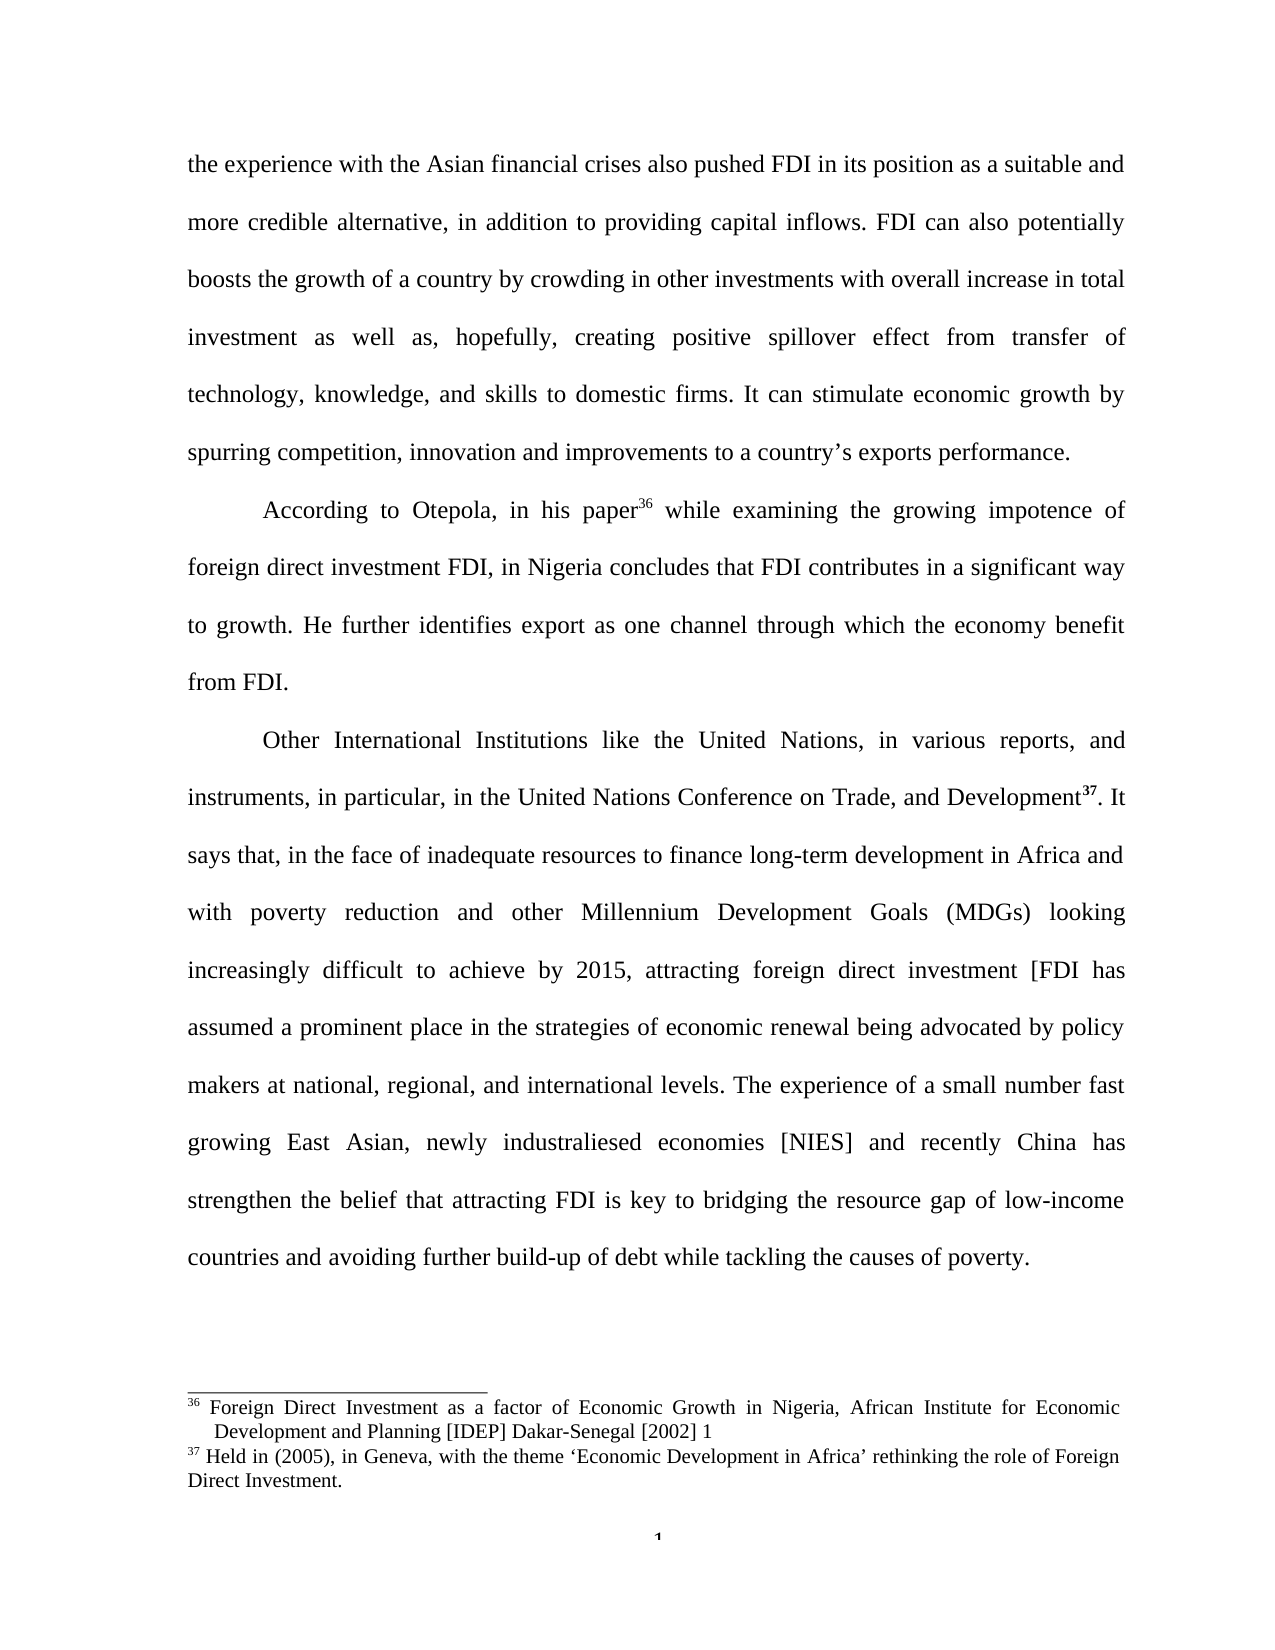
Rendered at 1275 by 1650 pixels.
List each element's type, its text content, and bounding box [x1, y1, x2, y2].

text 36 Foreign Direct Investment as a factor of Economic Growth in Nigeria, African Institute for Economic Development and Planning [IDEP] Dakar-Senegal [2002] 1 [187, 1395, 1130, 1443]
text According to Otepola, in his paper36 while examining the growing impotence of foreign direct investment FDI, in Nigeria concludes that FDI contributes in a significant way to growth. He further identifies export as one channel through which the economy benefit from FDI. [187, 495, 1126, 696]
text 37 Held in (2005), in Geneva, with the theme ‘Economic Development in Africa’ rethinking the role of Foreign Direct Investment. [187, 1443, 1130, 1492]
text Other International Institutions like the United Nations, in various reports, and instruments, in particular, in the United Nations Conference on Trade, and Development37. It says that, in the face of inadequate resources to finance long-term development in Africa and with poverty reduction and other Millennium Development Goals (MDGs) looking increasingly difficult to achieve by 2015, attracting foreign direct investment [FDI has assumed a prominent place in the strategies of economic renewal being advocated by policy makers at national, regional, and international levels. The experience of a small number fast growing East Asian, newly industraliesed economies [NIES] and recently China has strengthen the belief that attracting FDI is key to bridging the resource gap of low-income countries and avoiding further build-up of debt while tackling the causes of poverty. [187, 725, 1126, 1271]
text the experience with the Asian financial crises also pushed FDI in its position as a suitable and more credible alternative, in addition to providing capital inflows. FDI can also potentially boosts the growth of a country by crowding in other investments with overall increase in total investment as well as, hopefully, creating positive spillover effect from transfer of technology, knowledge, and skills to domestic firms. It can stimulate economic growth by spurring competition, innovation and improvements to a country’s exports performance. [187, 149, 1126, 466]
